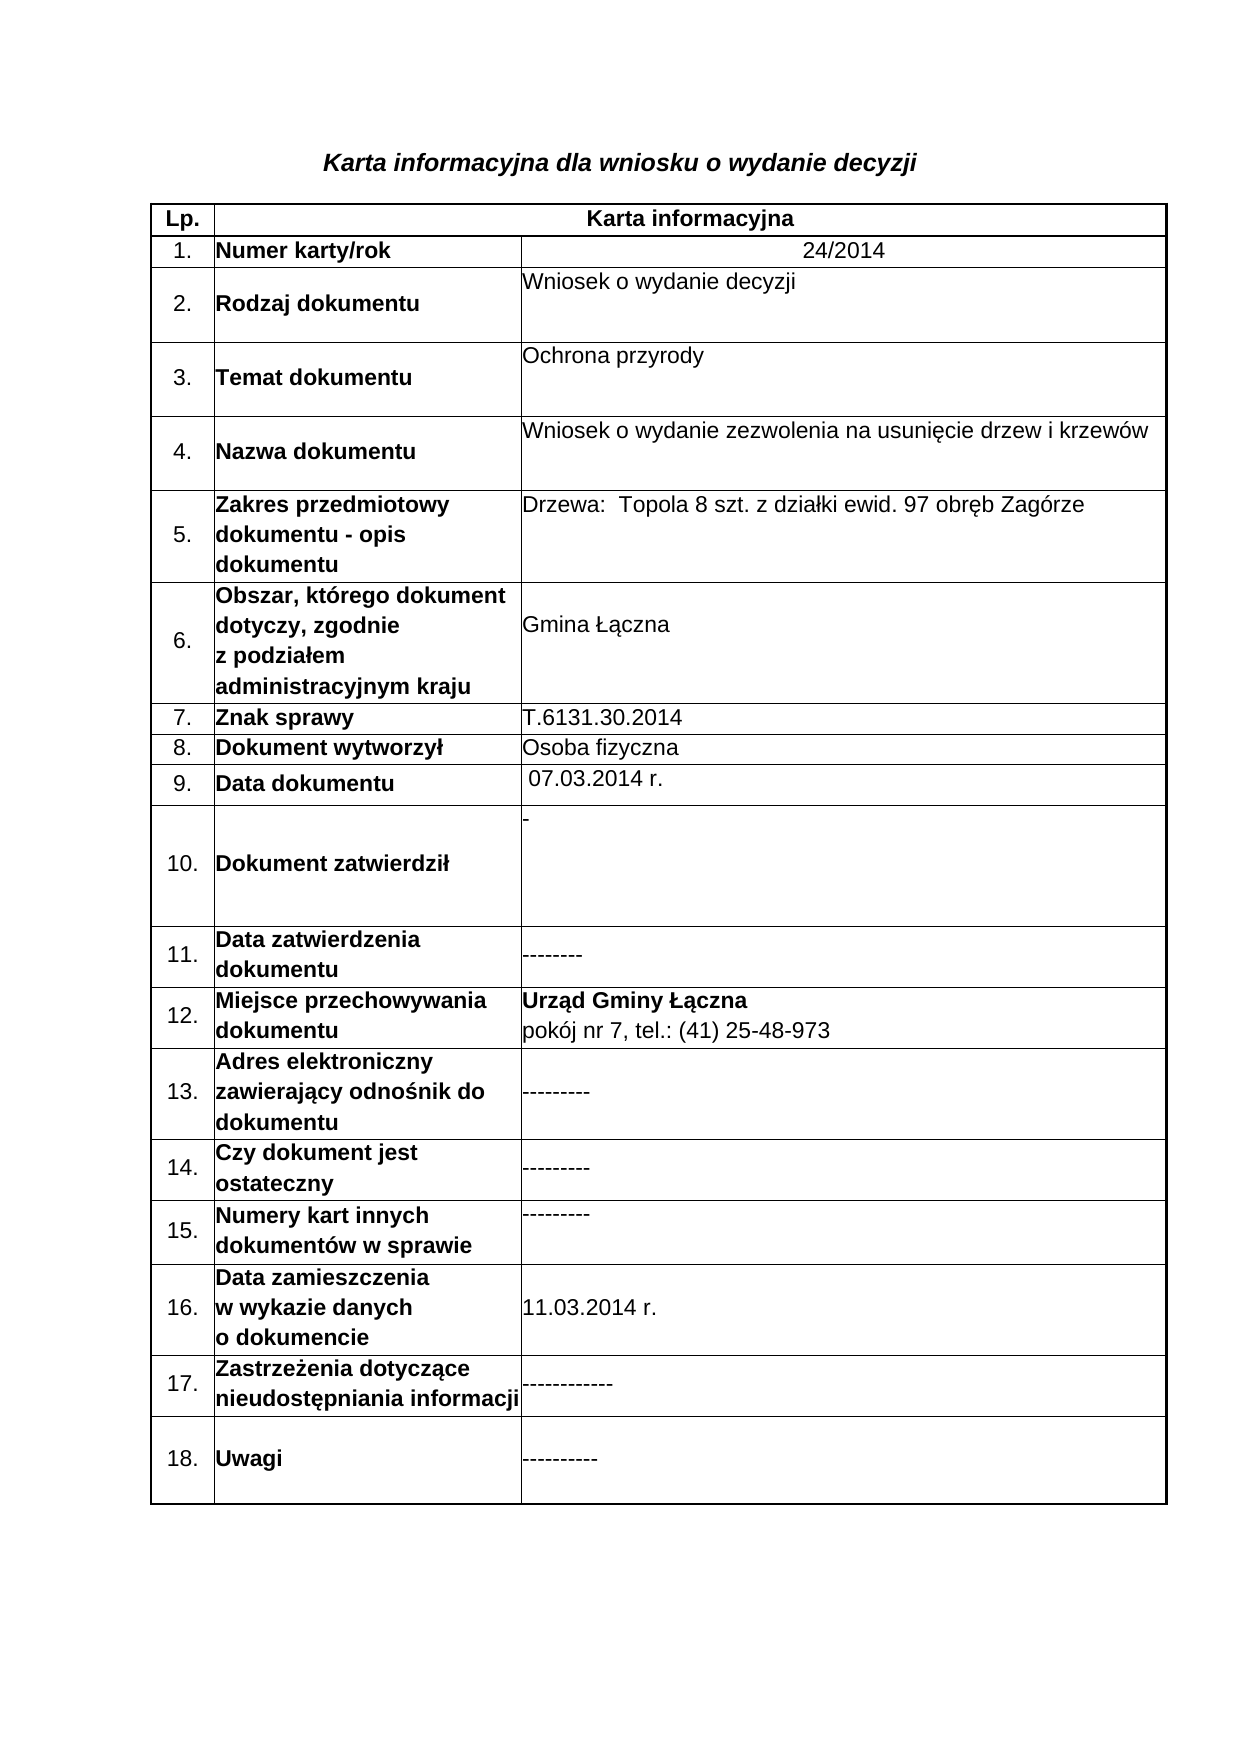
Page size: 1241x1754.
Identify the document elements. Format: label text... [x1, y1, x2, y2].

table_cell 7. [152, 704, 214, 734]
table_cell Wniosek o wydanie zezwolenia na usunięcie drzew i krzewów [522, 417, 1165, 490]
table_cell --------- [522, 1049, 1165, 1139]
table_cell 2. [152, 268, 214, 342]
table_cell 18. [152, 1417, 214, 1503]
table_cell --------- [522, 1140, 1165, 1200]
table_cell --------- [522, 1201, 1165, 1263]
table_cell Osoba fizyczna [522, 735, 1165, 764]
table_cell Data dokumentu [215, 765, 521, 805]
table_cell 5. [152, 491, 214, 582]
table_cell Urząd Gminy Łączna pokój nr 7, tel.: (41) 25-48-973 [522, 988, 1165, 1048]
table_cell Dokument wytworzył [215, 735, 521, 764]
table_cell Wniosek o wydanie decyzji [522, 268, 1165, 342]
table_cell 3. [152, 343, 214, 416]
table_cell Data zamieszczenia w wykazie danych o dokumencie [215, 1265, 521, 1354]
table_cell 4. [152, 417, 214, 490]
table_cell 15. [152, 1201, 214, 1263]
table_cell Drzewa: Topola 8 szt. z działki ewid. 97 obręb Zagórze [522, 491, 1165, 582]
table_cell 14. [152, 1140, 214, 1200]
table_cell 24/2014 [522, 237, 1165, 267]
table_cell Temat dokumentu [215, 343, 521, 416]
text Karta informacyjna dla wniosku o wydanie decyzji [148, 148, 1093, 176]
table_cell Zakres przedmiotowy dokumentu - opis dokumentu [215, 491, 521, 582]
table_cell Adres elektroniczny zawierający odnośnik do dokumentu [215, 1049, 521, 1139]
table_header Lp. [152, 205, 214, 235]
table_cell Miejsce przechowywania dokumentu [215, 988, 521, 1048]
table_cell Zastrzeżenia dotyczące nieudostępniania informacji [215, 1356, 521, 1416]
table_cell Dokument zatwierdził [215, 806, 521, 926]
table_cell 1. [152, 237, 214, 267]
table_cell Uwagi [215, 1417, 521, 1503]
table_cell 12. [152, 988, 214, 1048]
table_cell Nazwa dokumentu [215, 417, 521, 490]
table_cell 6. [152, 583, 214, 703]
table_cell ---------- [522, 1417, 1165, 1503]
table_cell Ochrona przyrody [522, 343, 1165, 416]
table_cell 17. [152, 1356, 214, 1416]
table_cell Czy dokument jest ostateczny [215, 1140, 521, 1200]
table_cell ------------ [522, 1356, 1165, 1416]
table_cell Obszar, którego dokument dotyczy, zgodnie z podziałem administracyjnym kraju [215, 583, 521, 703]
table_cell -------- [522, 927, 1165, 987]
table_cell Rodzaj dokumentu [215, 268, 521, 342]
table_cell T.6131.30.2014 [522, 704, 1165, 734]
table_cell 13. [152, 1049, 214, 1139]
table_cell Znak sprawy [215, 704, 521, 734]
table_cell - [522, 806, 1165, 926]
table_cell 11.03.2014 r. [522, 1265, 1165, 1354]
table_cell 9. [152, 765, 214, 805]
table_cell 8. [152, 735, 214, 764]
table_cell 11. [152, 927, 214, 987]
table_cell Gmina Łączna [522, 583, 1165, 703]
table_cell 07.03.2014 r. [522, 765, 1165, 805]
table_header Karta informacyjna [215, 205, 1165, 235]
table_cell 10. [152, 806, 214, 926]
table_cell Numer karty/rok [215, 237, 521, 267]
table_cell Data zatwierdzenia dokumentu [215, 927, 521, 987]
table_cell 16. [152, 1265, 214, 1354]
table_cell Numery kart innych dokumentów w sprawie [215, 1201, 521, 1263]
